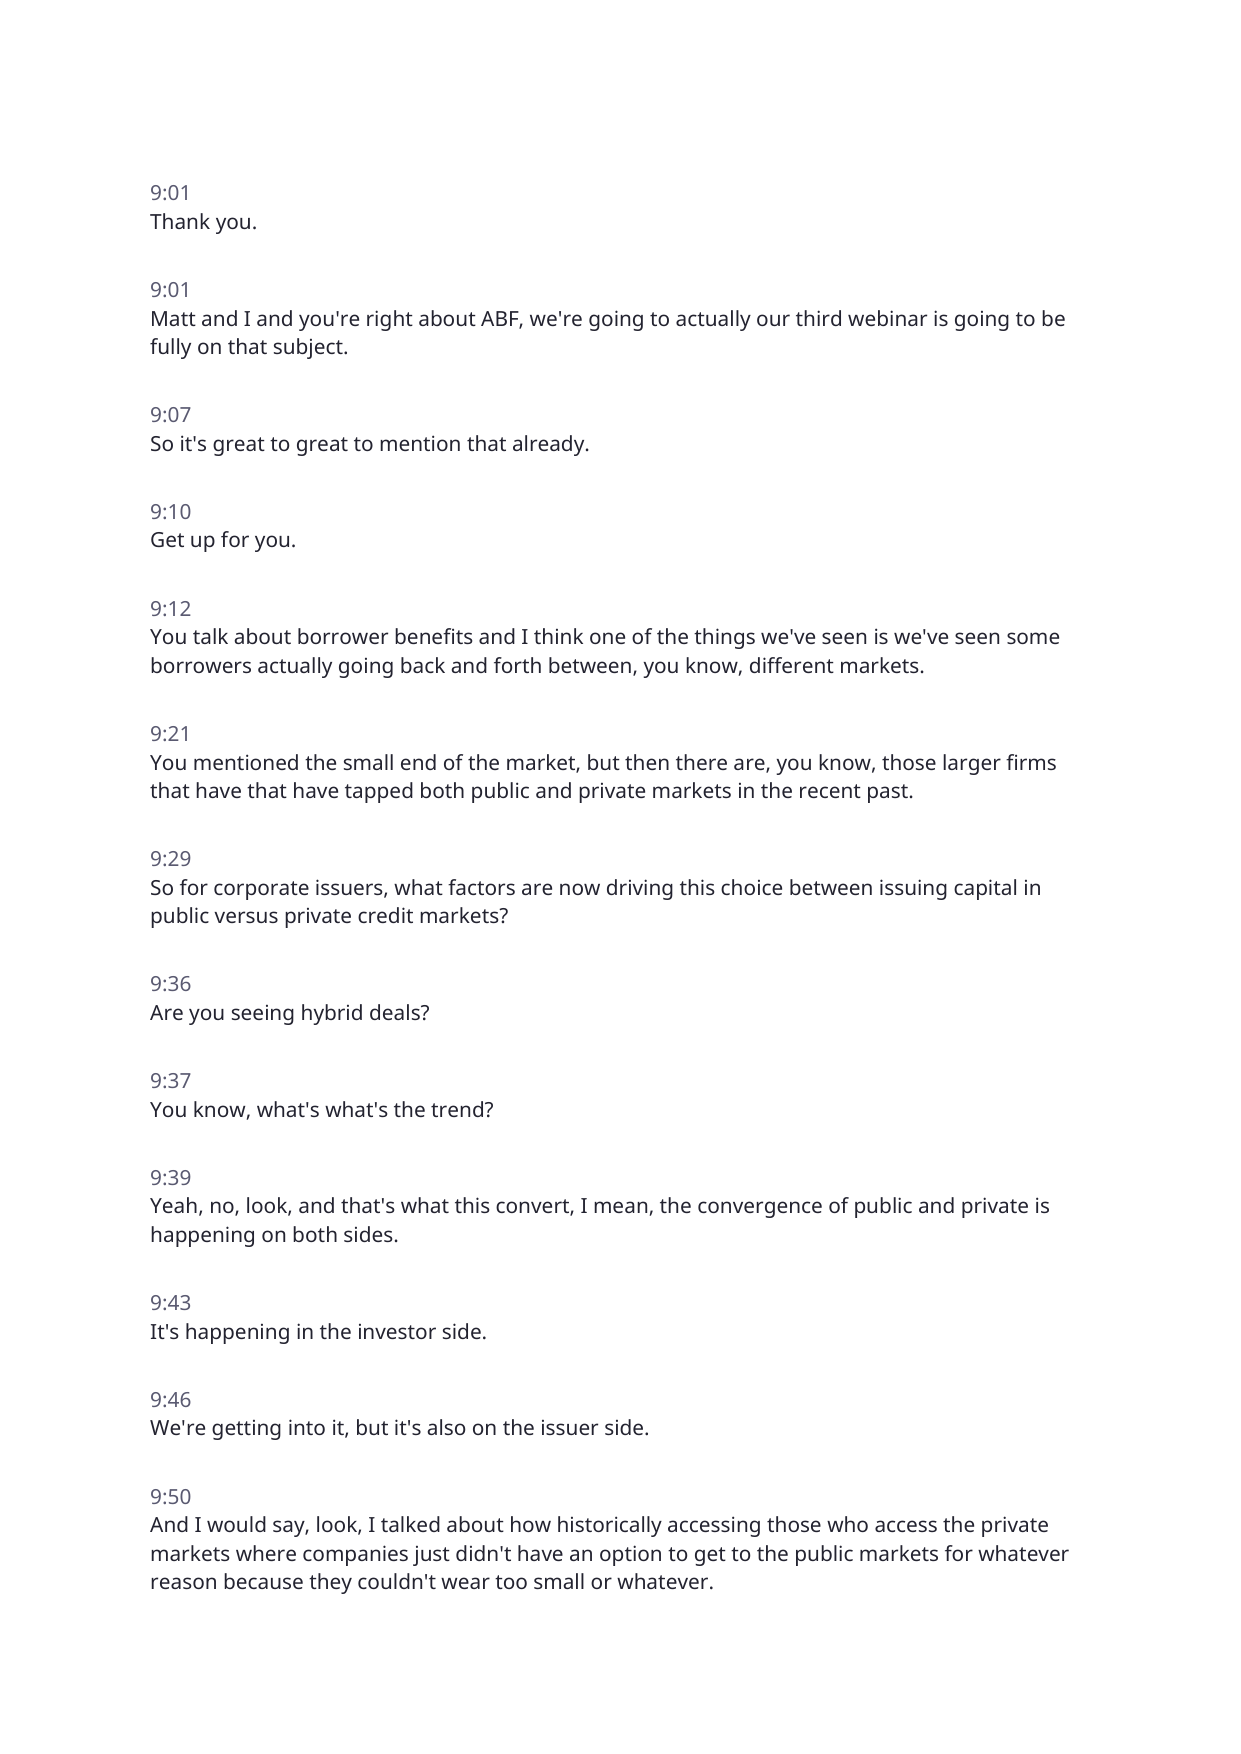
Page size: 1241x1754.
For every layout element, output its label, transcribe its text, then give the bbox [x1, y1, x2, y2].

text 9:43 It's happening in the investor side. [150, 1260, 1090, 1345]
text 9:21 You mentioned the small end of the market, but then there are, you know, those larger firms that have that have tapped both public and private markets in the recent past. [150, 691, 1090, 804]
text 9:36 Are you seeing hybrid deals? [150, 941, 1090, 1026]
text 9:37 You know, what's what's the trend? [150, 1038, 1090, 1123]
text 9:39 Yeah, no, look, and that's what this convert, I mean, the convergence of public and private is happening on both sides. [150, 1135, 1090, 1248]
text 9:50 And I would say, look, I talked about how historically accessing those who access the private markets where companies just didn't have an option to get to the public markets for whatever reason because they couldn't wear too small or whatever. [150, 1453, 1090, 1596]
text 9:01 Matt and I and you're right about ABF, we're going to actually our third webinar is going to be fully on that subject. [150, 247, 1090, 361]
text 9:46 We're getting into it, but it's also on the issuer side. [150, 1357, 1090, 1442]
text 9:07 So it's great to great to mention that already. [150, 372, 1090, 457]
text 9:01 Thank you. [150, 150, 1090, 235]
text 9:29 So for corporate issuers, what factors are now driving this choice between issuing capital in public versus private credit markets? [150, 816, 1090, 930]
text 9:12 You talk about borrower benefits and I think one of the things we've seen is we've seen some borrowers actually going back and forth between, you know, different markets. [150, 566, 1090, 679]
text 9:10 Get up for you. [150, 469, 1090, 554]
